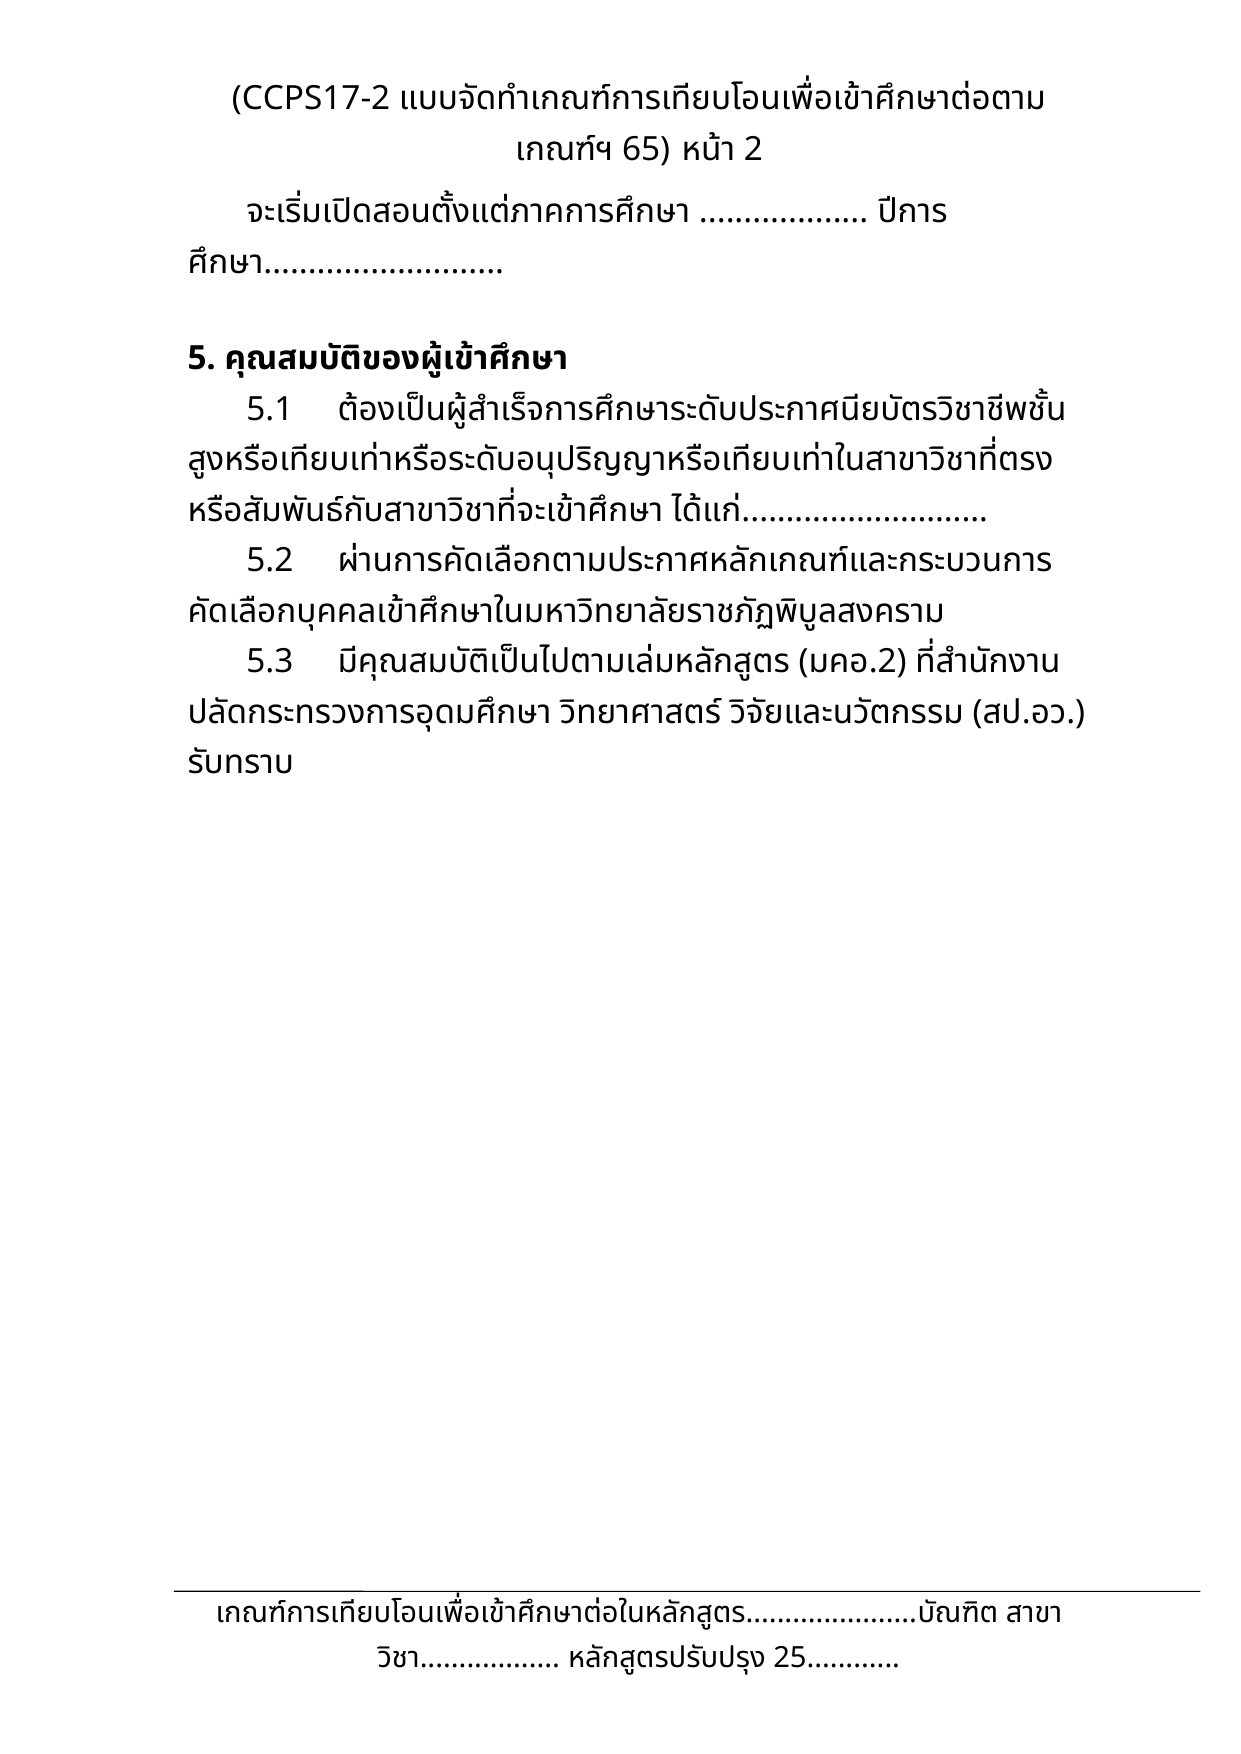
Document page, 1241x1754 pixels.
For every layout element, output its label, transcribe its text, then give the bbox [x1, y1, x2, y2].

text 5.3 มีคุณสมบัติเป็นไปตามเล่มหลักสูตร (มคอ.2) ที่สำนักงานปลัดกระทรวงการอุดมศึกษา วิทยาศาสตร์ วิจัยและนวัตกรรม (สป.อว.) รับทราบ [187, 637, 1090, 789]
text 5.1 ต้องเป็นผู้สำเร็จการศึกษาระดับประกาศนียบัตรวิชาชีพชั้นสูงหรือเทียบเท่าหรือระดับอนุปริญญาหรือเทียบเท่าในสาขาวิชาที่ตรงหรือสัมพันธ์กับสาขาวิชาที่จะเข้าศึกษา ได้แก่....…………………… [187, 384, 1090, 536]
text 5.2 ผ่านการคัดเลือกตามประกาศหลักเกณฑ์และกระบวนการคัดเลือกบุคคลเข้าศึกษาในมหาวิทยาลัยราชภัฏพิบูลสงคราม [187, 536, 1090, 637]
text 5. คุณสมบัติของผู้เข้าศึกษา [187, 334, 1090, 384]
text จะเริ่มเปิดสอนตั้งแต่ภาคการศึกษา ................... ปีการศึกษา........................... [187, 187, 1090, 288]
